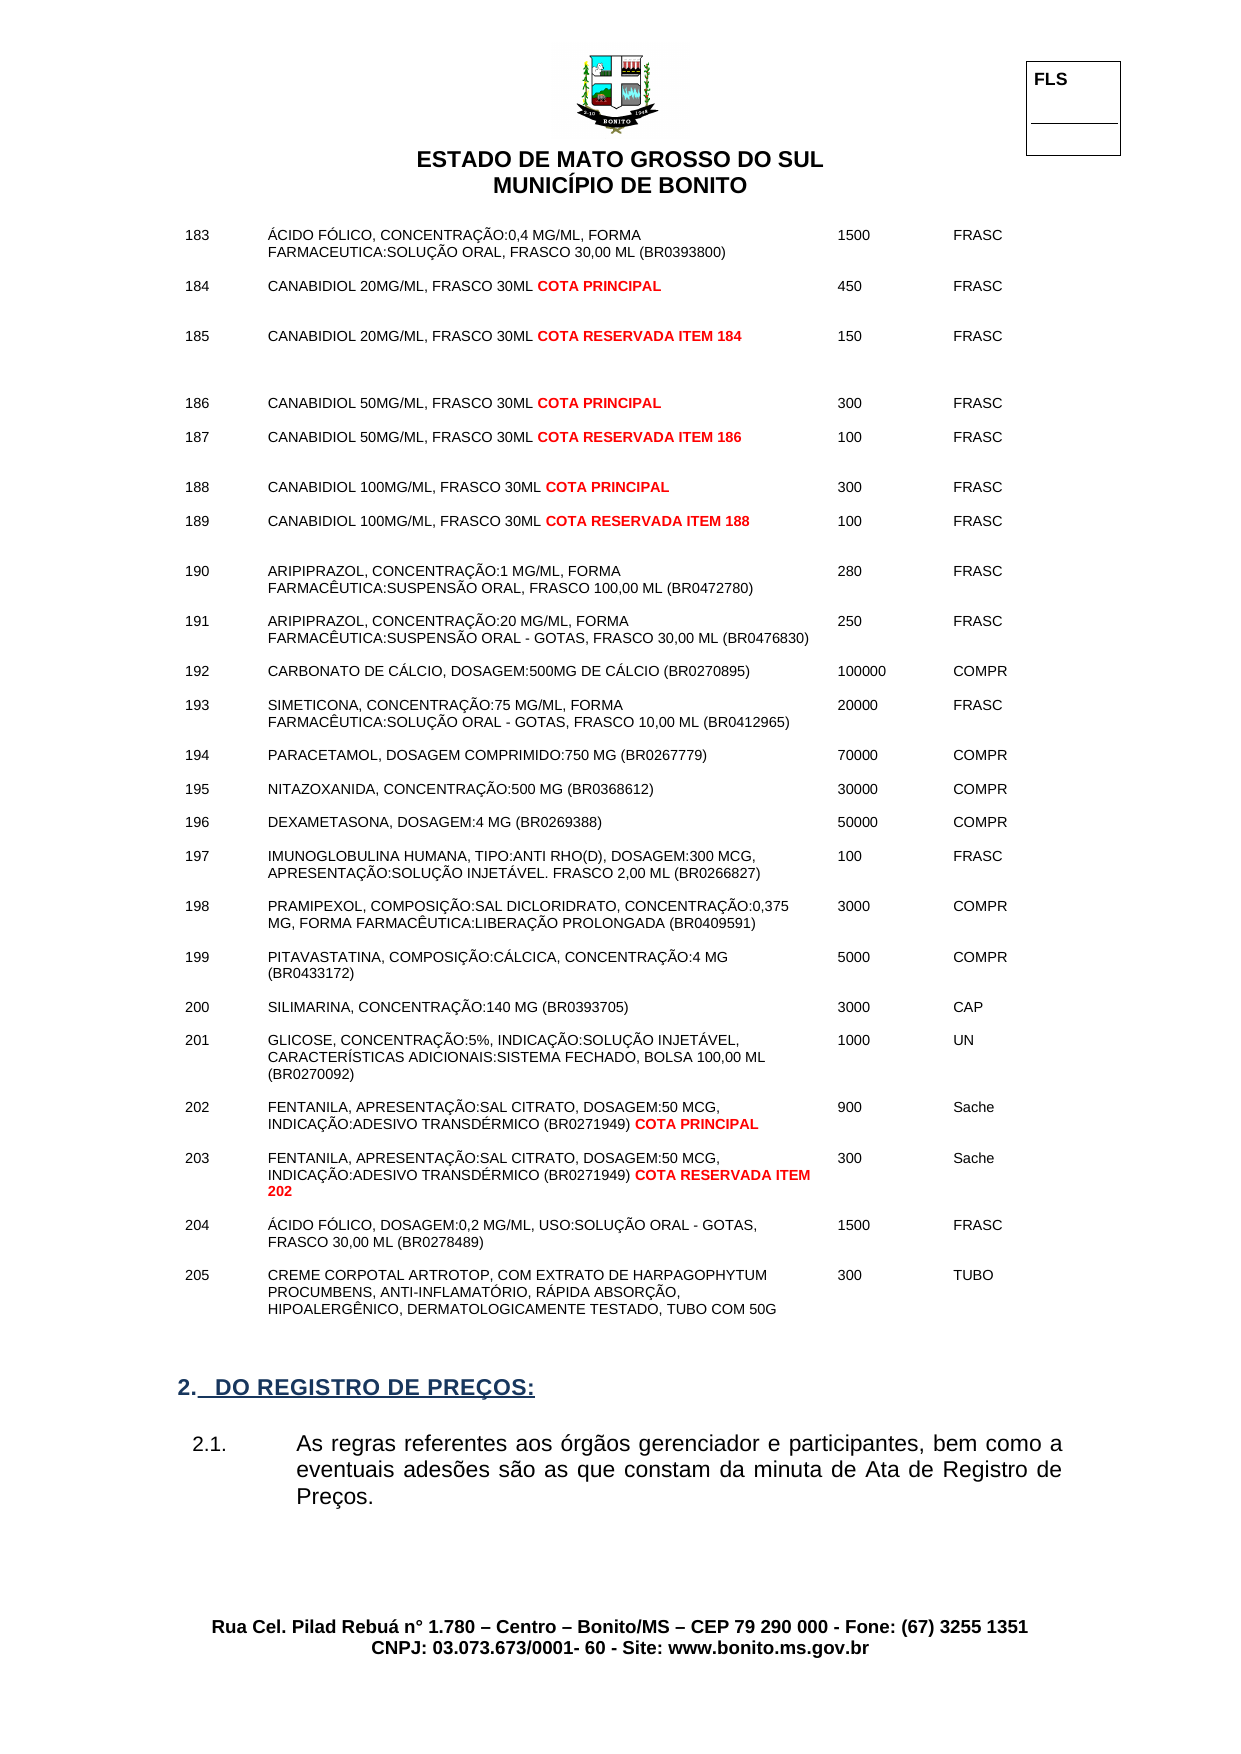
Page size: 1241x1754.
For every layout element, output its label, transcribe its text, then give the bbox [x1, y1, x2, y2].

table_cell 100 [826, 848, 942, 898]
table_cell 184 [174, 278, 256, 328]
table_cell SILIMARINA, CONCENTRAÇÃO:140 MG (BR0393705) [256, 999, 826, 1032]
table_cell 20000 [826, 697, 942, 747]
table_cell FRASC [942, 1217, 1052, 1267]
table_cell 200 [174, 999, 256, 1032]
table_cell CARBONATO DE CÁLCIO, DOSAGEM:500MG DE CÁLCIO (BR0270895) [256, 663, 826, 697]
table_cell 300 [826, 1150, 942, 1217]
table_cell CANABIDIOL 20MG/ML, FRASCO 30ML COTA RESERVADA ITEM 184 [256, 328, 826, 395]
table_cell CREME CORPOTAL ARTROTOP, COM EXTRATO DE HARPAGOPHYTUM PROCUMBENS, ANTI-INFLAMATÓRIO, RÁPIDA ABSORÇÃO, HIPOALERGÊNICO, DERMATOLOGICAMENTE TESTADO, TUBO COM 50G [256, 1267, 826, 1317]
table_cell CAP [942, 999, 1052, 1032]
table_cell PARACETAMOL, DOSAGEM COMPRIMIDO:750 MG (BR0267779) [256, 747, 826, 781]
table_cell PITAVASTATINA, COMPOSIÇÃO:CÁLCICA, CONCENTRAÇÃO:4 MG (BR0433172) [256, 948, 826, 998]
table_cell COMPR [942, 898, 1052, 948]
table_cell FRASC [942, 512, 1052, 562]
table_cell 5000 [826, 948, 942, 998]
text DO REGISTRO DE PREÇOS: [177, 1373, 1063, 1400]
table_cell 1000 [826, 1032, 942, 1099]
table_cell 50000 [826, 814, 942, 848]
table_cell CANABIDIOL 20MG/ML, FRASCO 30ML COTA PRINCIPAL [256, 278, 826, 328]
table_cell 300 [826, 1267, 942, 1317]
table_cell 30000 [826, 781, 942, 814]
table_cell COMPR [942, 948, 1052, 998]
table_cell FRASC [942, 278, 1052, 328]
table_cell CANABIDIOL 100MG/ML, FRASCO 30ML COTA PRINCIPAL [256, 479, 826, 512]
table_cell ARIPIPRAZOL, CONCENTRAÇÃO:20 MG/ML, FORMA FARMACÊUTICA:SUSPENSÃO ORAL - GOTAS, FRASCO 30,00 ML (BR0476830) [256, 613, 826, 663]
table_cell PRAMIPEXOL, COMPOSIÇÃO:SAL DICLORIDRATO, CONCENTRAÇÃO:0,375 MG, FORMA FARMACÊUTICA:LIBERAÇÃO PROLONGADA (BR0409591) [256, 898, 826, 948]
table_cell 3000 [826, 898, 942, 948]
table_cell 189 [174, 512, 256, 562]
table_cell 100 [826, 512, 942, 562]
table_cell ÁCIDO FÓLICO, CONCENTRAÇÃO:0,4 MG/ML, FORMA FARMACEUTICA:SOLUÇÃO ORAL, FRASCO 30,00 ML (BR0393800) [256, 227, 826, 277]
table_cell 201 [174, 1032, 256, 1099]
table_cell 300 [826, 395, 942, 428]
table_cell 185 [174, 328, 256, 395]
table_cell CANABIDIOL 50MG/ML, FRASCO 30ML COTA PRINCIPAL [256, 395, 826, 428]
table_cell 100000 [826, 663, 942, 697]
table_cell FENTANILA, APRESENTAÇÃO:SAL CITRATO, DOSAGEM:50 MCG, INDICAÇÃO:ADESIVO TRANSDÉRMICO (BR0271949) COTA RESERVADA ITEM 202 [256, 1150, 826, 1217]
table_cell FRASC [942, 479, 1052, 512]
table_cell 70000 [826, 747, 942, 781]
table_cell ÁCIDO FÓLICO, DOSAGEM:0,2 MG/ML, USO:SOLUÇÃO ORAL - GOTAS, FRASCO 30,00 ML (BR0278489) [256, 1217, 826, 1267]
table_cell COMPR [942, 781, 1052, 814]
picture [551, 42, 690, 139]
table_cell TUBO [942, 1267, 1052, 1317]
table_cell 900 [826, 1099, 942, 1149]
table_cell 186 [174, 395, 256, 428]
table_cell CANABIDIOL 100MG/ML, FRASCO 30ML COTA RESERVADA ITEM 188 [256, 512, 826, 562]
table_cell FRASC [942, 848, 1052, 898]
table_cell 1500 [826, 1217, 942, 1267]
table_cell 194 [174, 747, 256, 781]
table_cell DEXAMETASONA, DOSAGEM:4 MG (BR0269388) [256, 814, 826, 848]
table_cell COMPR [942, 814, 1052, 848]
table_cell 150 [826, 328, 942, 395]
table_cell Sache [942, 1150, 1052, 1217]
table_cell 203 [174, 1150, 256, 1217]
table_cell 199 [174, 948, 256, 998]
table_cell 190 [174, 563, 256, 613]
table_cell 193 [174, 697, 256, 747]
table_cell 192 [174, 663, 256, 697]
table_cell 188 [174, 479, 256, 512]
table_cell CANABIDIOL 50MG/ML, FRASCO 30ML COTA RESERVADA ITEM 186 [256, 428, 826, 479]
table_cell IMUNOGLOBULINA HUMANA, TIPO:ANTI RHO(D), DOSAGEM:300 MCG, APRESENTAÇÃO:SOLUÇÃO INJETÁVEL. FRASCO 2,00 ML (BR0266827) [256, 848, 826, 898]
table_cell 198 [174, 898, 256, 948]
table_cell UN [942, 1032, 1052, 1099]
table_cell FRASC [942, 563, 1052, 613]
table_cell FRASC [942, 227, 1052, 277]
table_cell COMPR [942, 747, 1052, 781]
table_cell 250 [826, 613, 942, 663]
table_cell 300 [826, 479, 942, 512]
table_cell 204 [174, 1217, 256, 1267]
table_cell 450 [826, 278, 942, 328]
table_cell 205 [174, 1267, 256, 1317]
table_cell 196 [174, 814, 256, 848]
table_cell SIMETICONA, CONCENTRAÇÃO:75 MG/ML, FORMA FARMACÊUTICA:SOLUÇÃO ORAL - GOTAS, FRASCO 10,00 ML (BR0412965) [256, 697, 826, 747]
table_cell FRASC [942, 395, 1052, 428]
table_cell FRASC [942, 613, 1052, 663]
table_cell FENTANILA, APRESENTAÇÃO:SAL CITRATO, DOSAGEM:50 MCG, INDICAÇÃO:ADESIVO TRANSDÉRMICO (BR0271949) COTA PRINCIPAL [256, 1099, 826, 1149]
table_cell NITAZOXANIDA, CONCENTRAÇÃO:500 MG (BR0368612) [256, 781, 826, 814]
table_cell FRASC [942, 328, 1052, 395]
table_cell COMPR [942, 663, 1052, 697]
table_cell 197 [174, 848, 256, 898]
table_cell 202 [174, 1099, 256, 1149]
text As regras referentes aos órgãos gerenciador e participantes, bem como a eventuais adesões são as que constam da minuta de Ata de Registro de Preços. [192, 1430, 1063, 1509]
table_cell 1500 [826, 227, 942, 277]
table_cell 187 [174, 428, 256, 479]
table_cell 191 [174, 613, 256, 663]
table_cell FRASC [942, 428, 1052, 479]
table_cell Sache [942, 1099, 1052, 1149]
table_cell 280 [826, 563, 942, 613]
table_cell ARIPIPRAZOL, CONCENTRAÇÃO:1 MG/ML, FORMA FARMACÊUTICA:SUSPENSÃO ORAL, FRASCO 100,00 ML (BR0472780) [256, 563, 826, 613]
table_cell 183 [174, 227, 256, 277]
table_cell GLICOSE, CONCENTRAÇÃO:5%, INDICAÇÃO:SOLUÇÃO INJETÁVEL, CARACTERÍSTICAS ADICIONAIS:SISTEMA FECHADO, BOLSA 100,00 ML (BR0270092) [256, 1032, 826, 1099]
table_cell 195 [174, 781, 256, 814]
table_cell 3000 [826, 999, 942, 1032]
table_cell FRASC [942, 697, 1052, 747]
table_cell 100 [826, 428, 942, 479]
